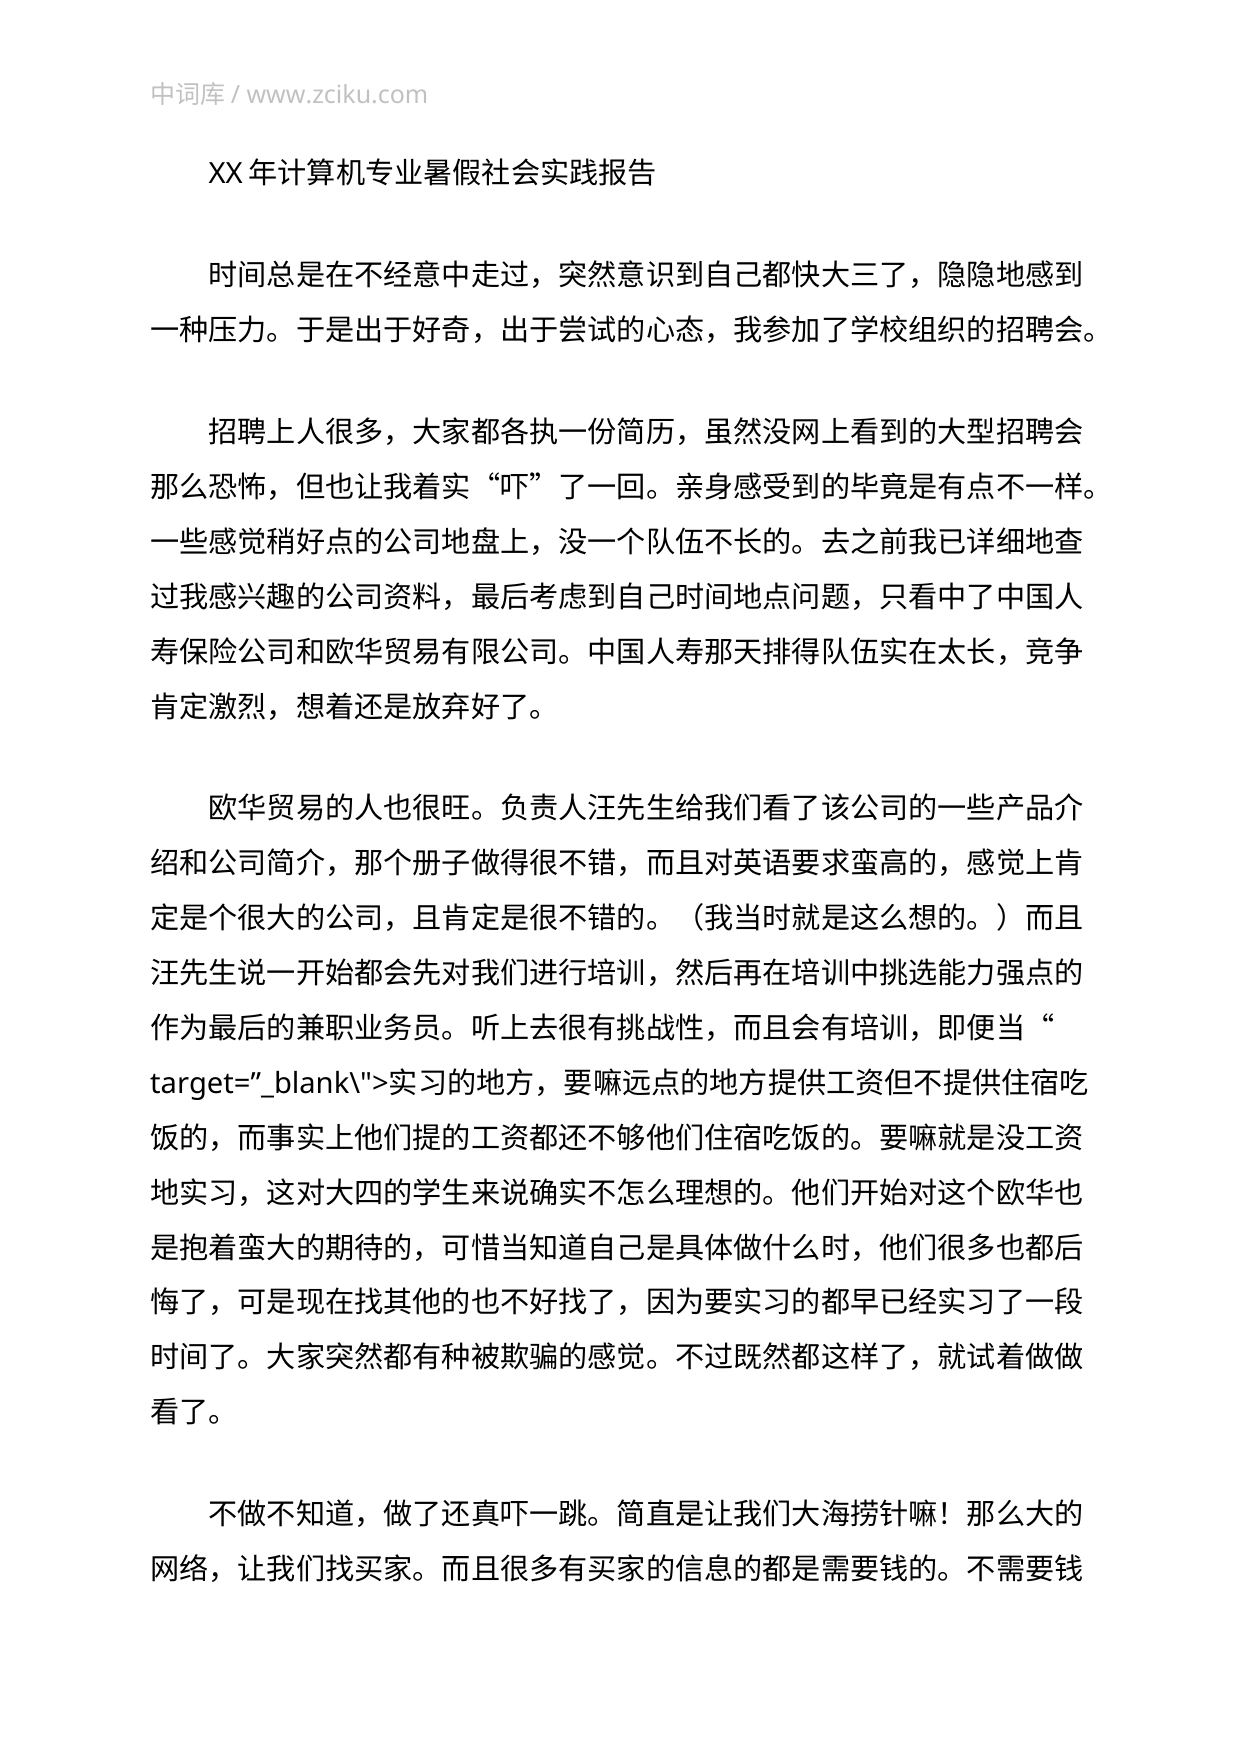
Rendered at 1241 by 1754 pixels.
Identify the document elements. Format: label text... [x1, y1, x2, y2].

text 招聘上人很多，大家都各执一份简历，虽然没网上看到的大型招聘会那么恐怖，但也让我着实“吓”了一回。亲身感受到的毕竟是有点不一样。一些感觉稍好点的公司地盘上，没一个队伍不长的。去之前我已详细地查过我感兴趣的公司资料，最后考虑到自己时间地点问题，只看中了中国人寿保险公司和欧华贸易有限公司。中国人寿那天排得队伍实在太长，竞争肯定激烈，想着还是放弃好了。 [150, 409, 1090, 725]
text 时间总是在不经意中走过，突然意识到自己都快大三了，隐隐地感到一种压力。于是出于好奇，出于尝试的心态，我参加了学校组织的招聘会。 [150, 252, 1090, 349]
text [150, 1491, 1090, 1588]
text XX年计算机专业暑假社会实践报告 [150, 150, 1090, 192]
text 欧华贸易的人也很旺。负责人汪先生给我们看了该公司的一些产品介绍和公司简介，那个册子做得很不错，而且对英语要求蛮高的，感觉上肯定是个很大的公司，且肯定是很不错的。（我当时就是这么想的。）而且汪先生说一开始都会先对我们进行培训，然后再在培训中挑选能力强点的作为最后的兼职业务员。听上去很有挑战性，而且会有培训，即便当“ target=”_blank\">实习的地方，要嘛远点的地方提供工资但不提供住宿吃饭的，而事实上他们提的工资都还不够他们住宿吃饭的。要嘛就是没工资地实习，这对大四的学生来说确实不怎么理想的。他们开始对这个欧华也是抱着蛮大的期待的，可惜当知道自己是具体做什么时，他们很多也都后悔了，可是现在找其他的也不好找了，因为要实习的都早已经实习了一段时间了。大家突然都有种被欺骗的感觉。不过既然都这样了，就试着做做看了。 [150, 785, 1090, 1431]
